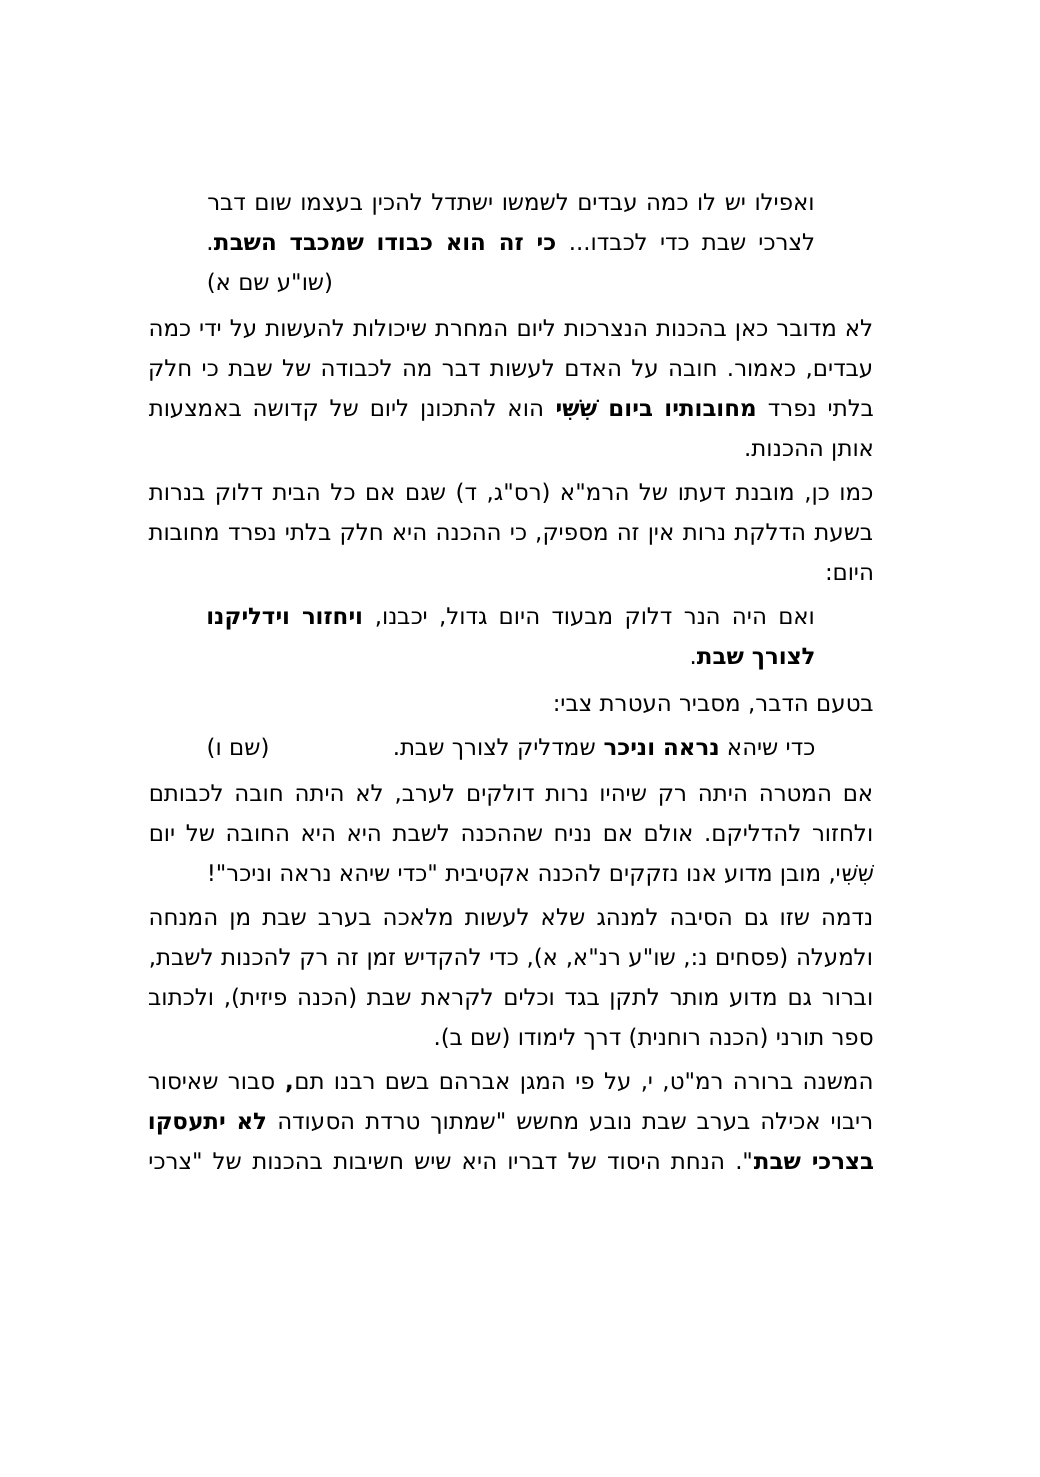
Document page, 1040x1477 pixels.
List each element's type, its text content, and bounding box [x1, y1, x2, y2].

text ואם היה הנר דלוק מבעוד היום גדול, יכבנו, ויחזור וידליקנו לצורך שבת. [206, 603, 816, 670]
text ואפילו יש לו כמה עבדים לשמשו ישתדל להכין בעצמו שום דבר לצרכי שבת כדי לכבדו... כי זה הוא כבודו שמכבד השבת. (שו"ע שם א) [206, 189, 816, 296]
text נדמה שזו גם הסיבה למנהג שלא לעשות מלאכה בערב שבת מן המנחה ולמעלה (פסחים נ:, שו"ע רנ"א, א), כדי להקדיש זמן זה רק להכנות לשבת, וברור גם מדוע מותר לתקן בגד וכלים לקראת שבת (הכנה פיזית), ולכתוב ספר תורני (הכנה רוחנית) דרך לימודו (שם ב). [148, 904, 874, 1051]
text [148, 1068, 874, 1175]
text כמו כן, מובנת דעתו של הרמ"א (רס"ג, ד) שגם אם כל הבית דלוק בנרות בשעת הדלקת נרות אין זה מספיק, כי ההכנה היא חלק בלתי נפרד מחובות היום: [148, 479, 874, 586]
text לא מדובר כאן בהכנות הנצרכות ליום המחרת שיכולות להעשות על ידי כמה עבדים, כאמור. חובה על האדם לעשות דבר מה לכבודה של שבת כי חלק בלתי נפרד מחובותיו ביום שִׁשִּׁי הוא להתכונן ליום של קדושה באמצעות אותן ההכנות. [148, 315, 874, 462]
text בטעם הדבר, מסביר העטרת צבי: [148, 690, 874, 716]
text אם המטרה היתה רק שיהיו נרות דולקים לערב, לא היתה חובה לכבותם ולחזור להדליקם. אולם אם נניח שההכנה לשבת היא היא החובה של יום שִׁשִּׁי, מובן מדוע אנו נזקקים להכנה אקטיבית "כדי שיהא נראה וניכר"! [148, 780, 874, 887]
text כדי שיהא נראה וניכר שמדליק לצורך שבת. (שם ו) [206, 734, 816, 761]
